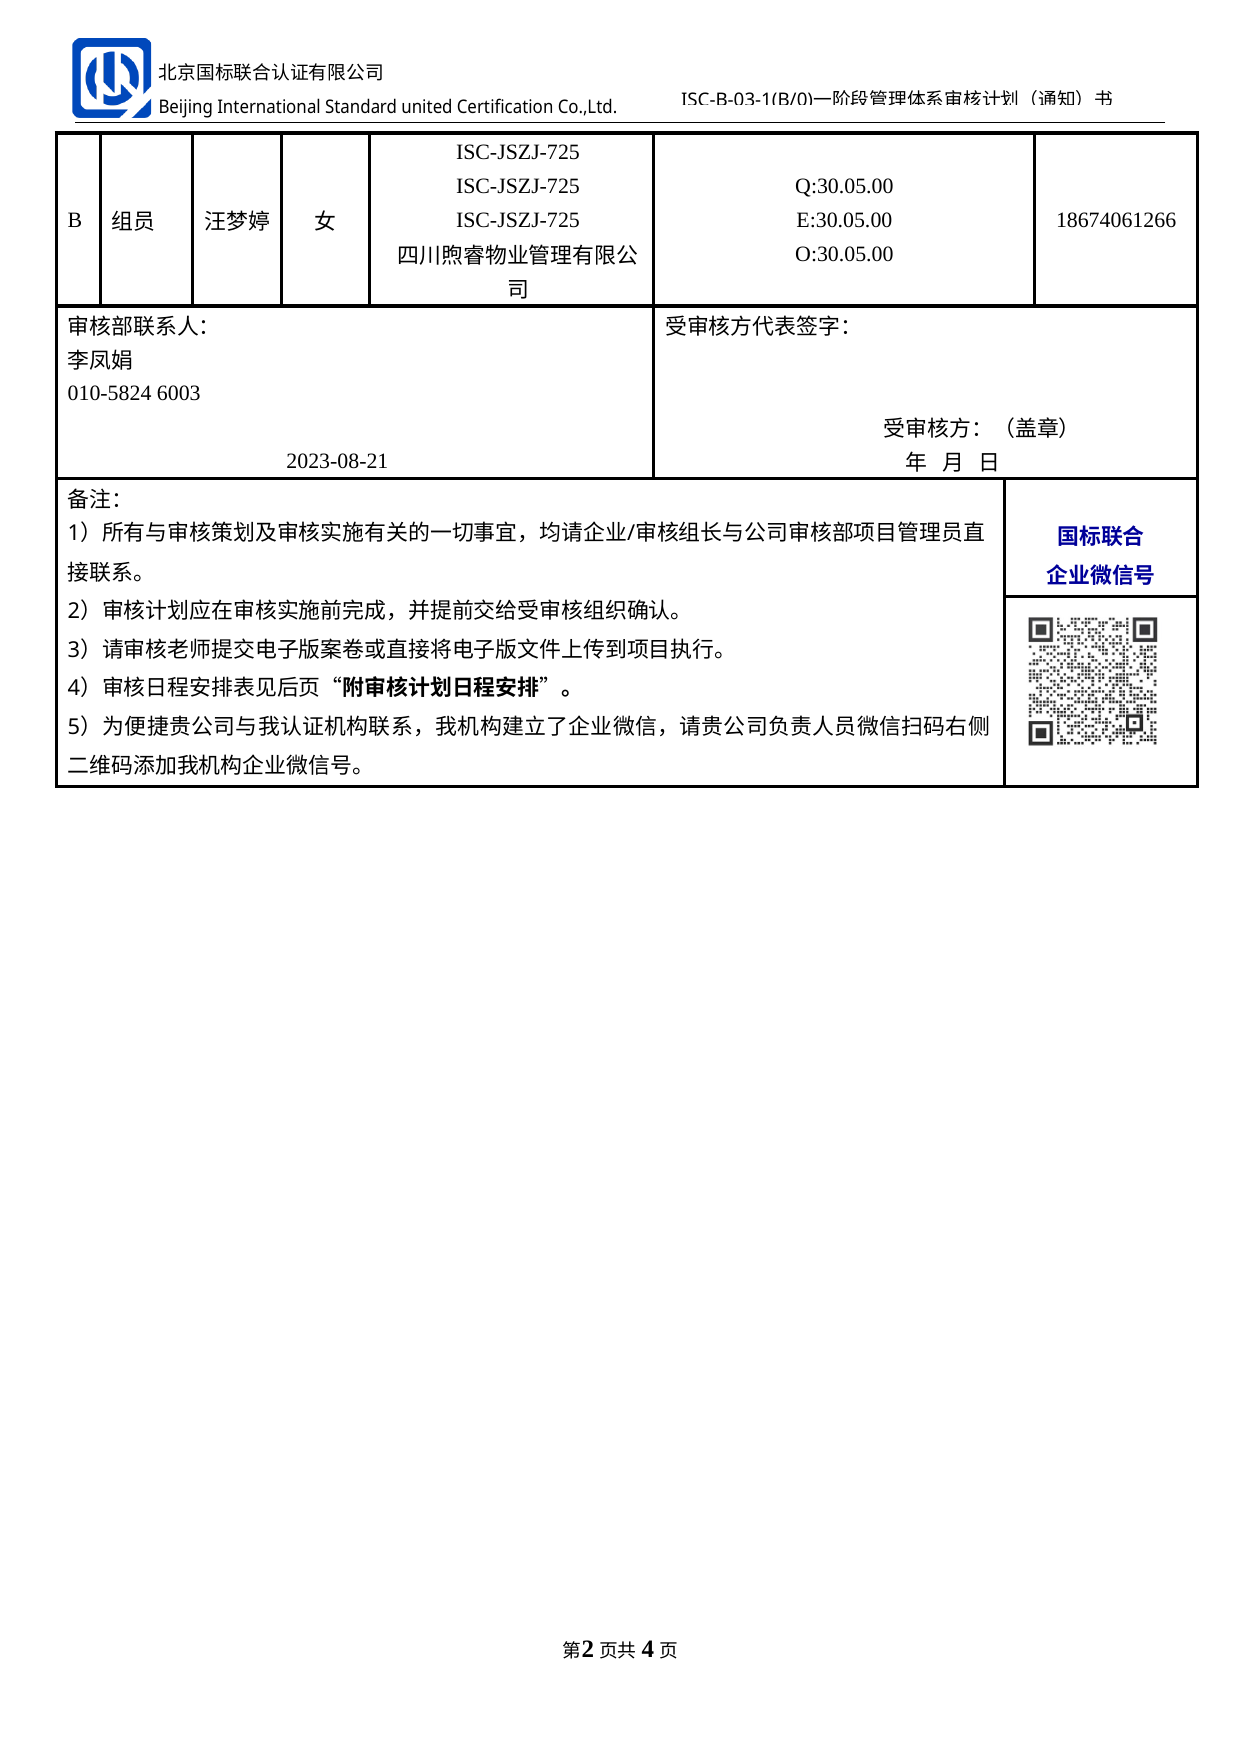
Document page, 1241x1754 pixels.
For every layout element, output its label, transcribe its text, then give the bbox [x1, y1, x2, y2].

table_cell 受审核方代表签字： 受审核方：（盖章） 年 月 日 [655, 308, 1196, 477]
table_cell 备注： 1）所有与审核策划及审核实施有关的一切事宜，均请企业/审核组长与公司审核部项目管理员直接联系。 2）审核计划应在审核实施前完成，并提前交给受审核组织确认。 3）请审核老师提交电子版案卷或直接将电子版文件上传到项目执行。 4）审核日程安排表见后页“附审核计划日程安排”。 5）为便捷贵公司与我认证机构联系，我机构建立了企业微信，请贵公司负责人员微信扫码右侧二维码添加我机构企业微信号。 [58, 480, 1003, 785]
table_cell 国标联合 企业微信号 [1006, 480, 1196, 595]
table_cell ISC-JSZJ-725 ISC-JSZJ-725 ISC-JSZJ-725 四川煦睿物业管理有限公司 [371, 135, 652, 304]
table_cell B [58, 135, 99, 304]
table_cell 组员 [102, 135, 191, 304]
table_cell Q:30.05.00 E:30.05.00 O:30.05.00 [655, 135, 1033, 304]
picture [72, 38, 152, 118]
table_cell 审核部联系人： 李凤娟 010-5824 6003 2023-08-21 [58, 308, 652, 477]
table_cell 汪梦婷 [194, 135, 280, 304]
table_cell [1006, 598, 1196, 785]
table_cell 18674061266 [1036, 135, 1196, 304]
picture [1020, 611, 1166, 755]
table_cell 女 [283, 135, 368, 304]
